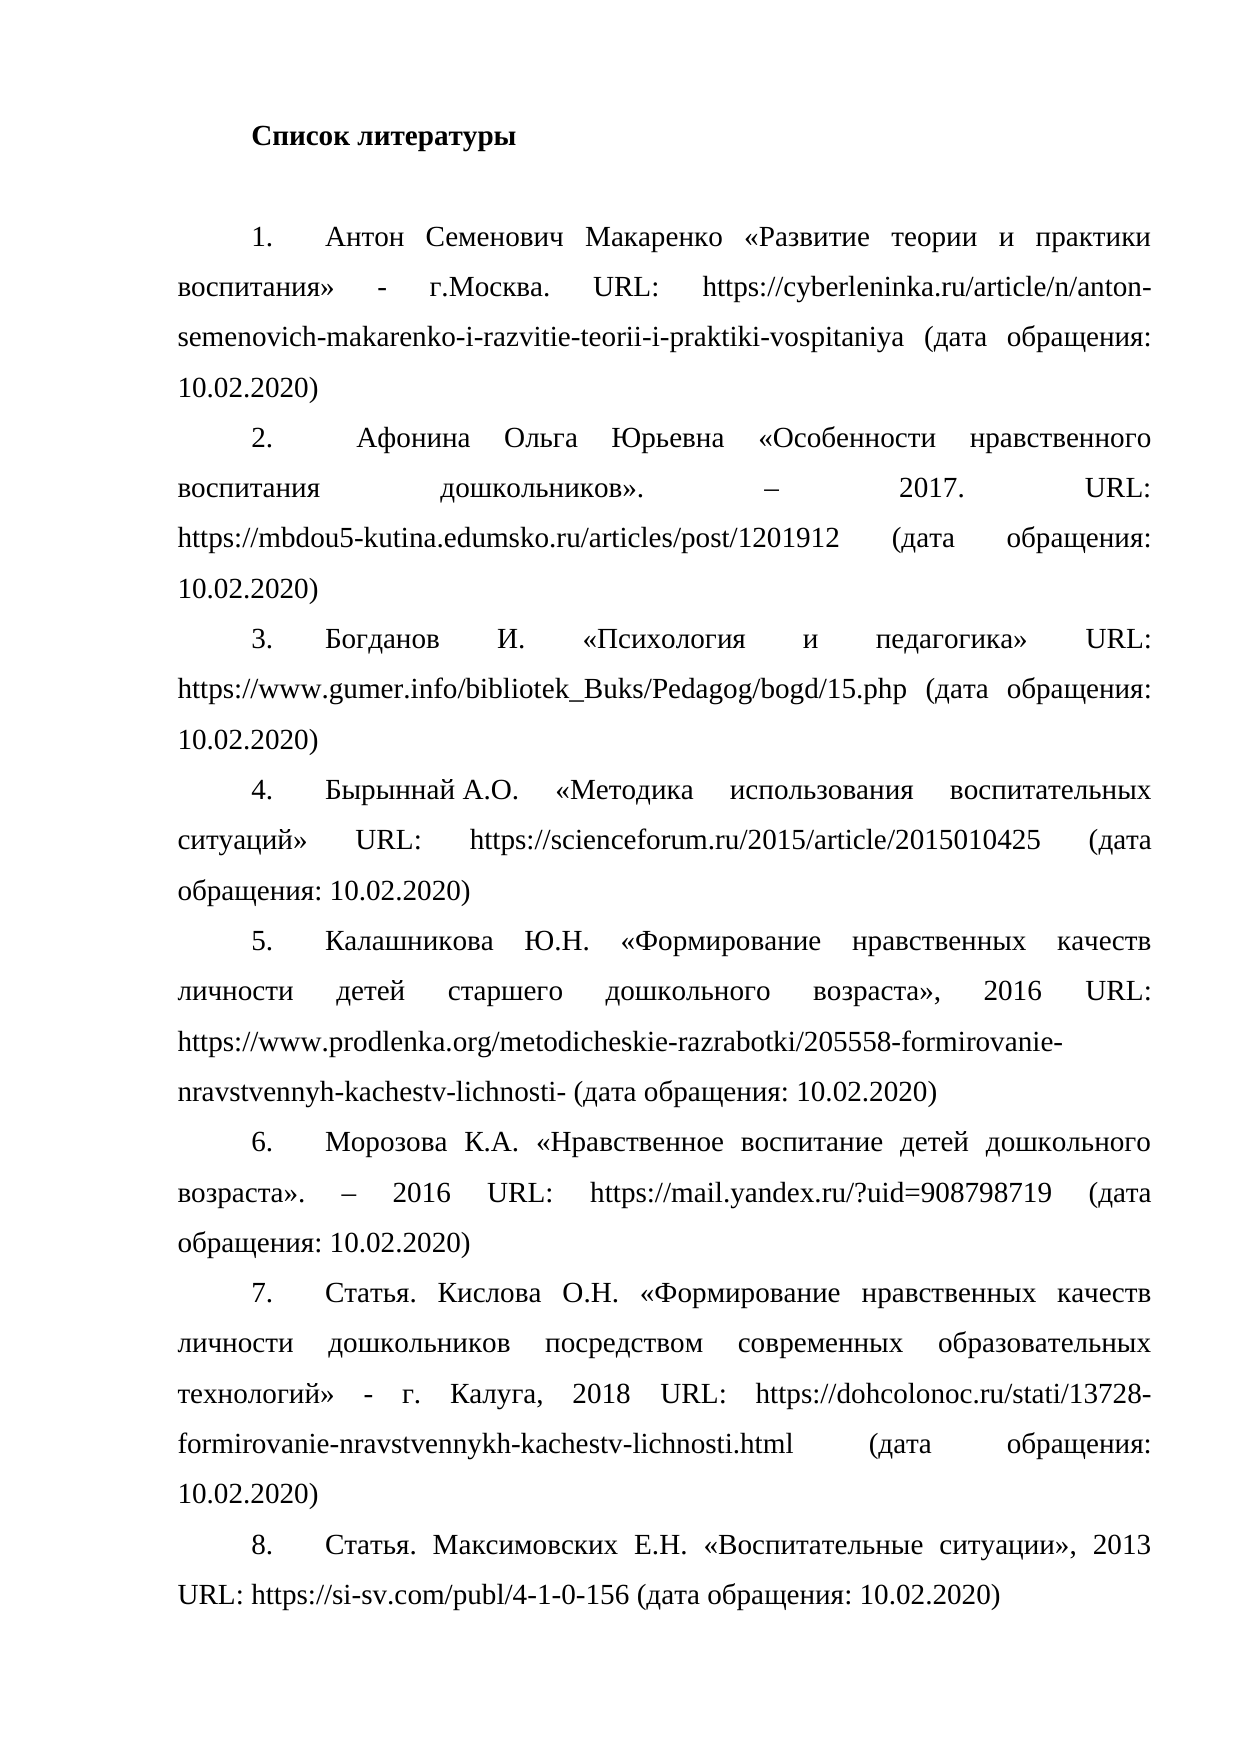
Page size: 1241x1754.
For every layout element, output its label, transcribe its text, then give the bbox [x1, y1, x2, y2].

list Статья. Максимовских Е.Н. «Воспитательные ситуации», 2013 URL: https://si-sv.com/publ/4-1-0-156 (дата обращения: 10.02.2020) [177, 1527, 1152, 1611]
list Афонина Ольга Юрьевна «Особенности нравственного воспитания дошкольников». – 2017. URL: https://mbdou5-kutina.edumsko.ru/articles/post/1201912 (дата обращения: 10.02.2020) [177, 420, 1152, 604]
text Список литературы [177, 118, 1152, 152]
list Богданов И. «Психология и педагогика» URL: https://www.gumer.info/bibliotek_Buks/Pedagog/bogd/15.php (дата обращения: 10.02.2020) [177, 621, 1152, 755]
list Антон Семенович Макаренко «Развитие теории и практики воспитания» - г.Москва. URL: https://cyberleninka.ru/article/n/anton-semenovich-makarenko-i-razvitie-teorii-i-praktiki-vospitaniya (дата обращения: 10.02.2020) [177, 219, 1152, 403]
list Бырыннай А.О. «Методика использования воспитательных ситуаций» URL: https://scienceforum.ru/2015/article/2015010425 (дата обращения: 10.02.2020) [177, 772, 1152, 906]
list Калашникова Ю.Н. «Формирование нравственных качеств личности детей старшего дошкольного возраста», 2016 URL: https://www.prodlenka.org/metodicheskie-razrabotki/205558-formirovanie-nravstvennyh-kachestv-lichnosti- (дата обращения: 10.02.2020) [177, 923, 1152, 1108]
list Морозова К.А. «Нравственное воспитание детей дошкольного возраста». – 2016 URL: https://mail.yandex.ru/?uid=908798719 (дата обращения: 10.02.2020) [177, 1124, 1152, 1258]
list Статья. Кислова О.Н. «Формирование нравственных качеств личности дошкольников посредством современных образовательных технологий» - г. Калуга, 2018 URL: https://dohcolonoc.ru/stati/13728-formirovanie-nravstvennykh-kachestv-lichnosti.html (дата обращения: 10.02.2020) [177, 1275, 1152, 1510]
